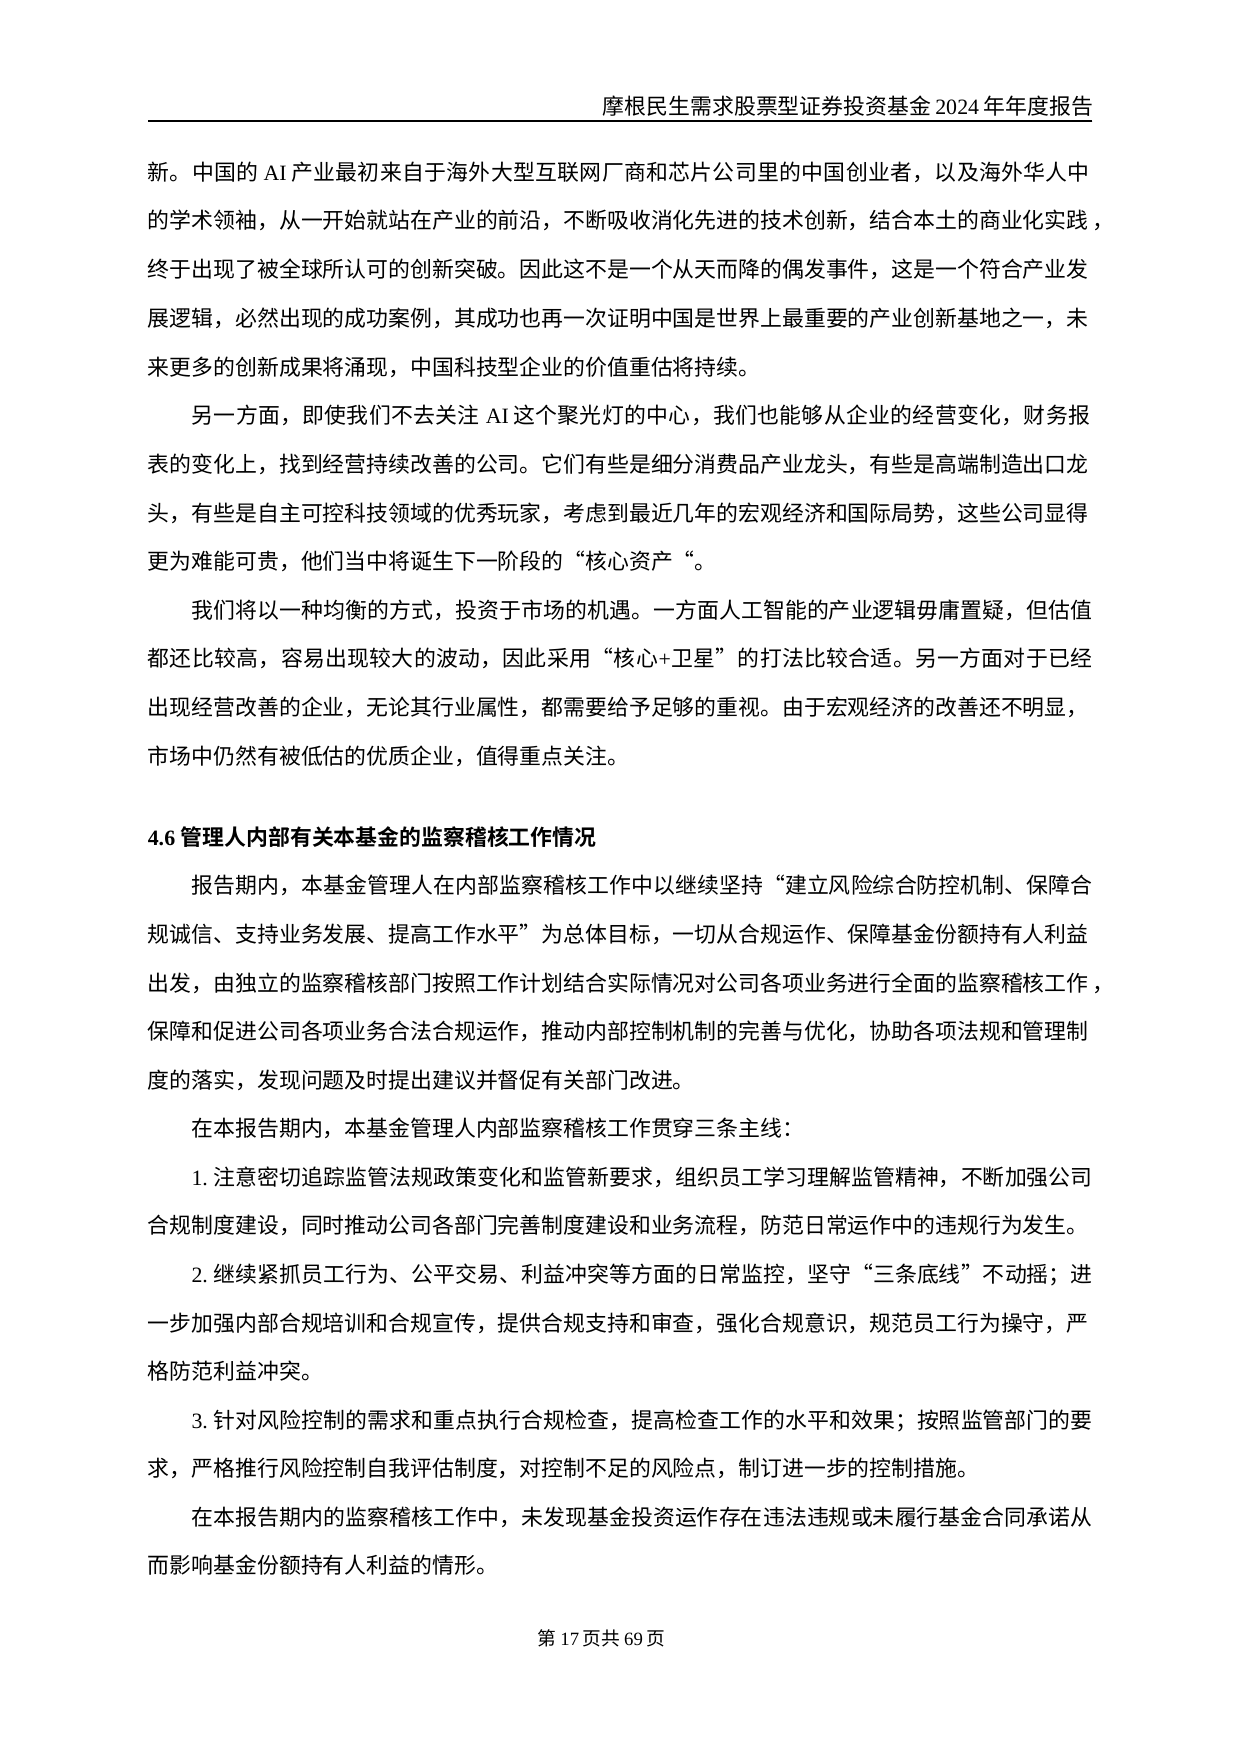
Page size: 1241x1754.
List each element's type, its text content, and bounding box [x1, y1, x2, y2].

text 1. 注意密切追踪监管法规政策变化和监管新要求，组织员工学习理解监管精神，不断加强公司合规制度建设，同时推动公司各部门完善制度建设和业务流程，防范日常运作中的违规行为发生。 [148, 1159, 1092, 1241]
text 2. 继续紧抓员工行为、公平交易、利益冲突等方面的日常监控，坚守“三条底线”不动摇；进一步加强内部合规培训和合规宣传，提供合规支持和审查，强化合规意识，规范员工行为操守，严格防范利益冲突。 [148, 1256, 1092, 1386]
subtitle 4.6 管理人内部有关本基金的监察稽核工作情况 [148, 819, 1092, 852]
text 报告期内，本基金管理人在内部监察稽核工作中以继续坚持“建立风险综合防控机制、保障合规诚信、支持业务发展、提高工作水平”为总体目标，一切从合规运作、保障基金份额持有人利益出发，由独立的监察稽核部门按照工作计划结合实际情况对公司各项业务进行全面的监察稽核工作，保障和促进公司各项业务合法合规运作，推动内部控制机制的完善与优化，协助各项法规和管理制度的落实，发现问题及时提出建议并督促有关部门改进。 [148, 868, 1092, 1095]
text 我们将以一种均衡的方式，投资于市场的机遇。一方面人工智能的产业逻辑毋庸置疑，但估值都还比较高，容易出现较大的波动，因此采用“核心+卫星”的打法比较合适。另一方面对于已经出现经营改善的企业，无论其行业属性，都需要给予足够的重视。由于宏观经济的改善还不明显，市场中仍然有被低估的优质企业，值得重点关注。 [148, 592, 1092, 771]
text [148, 154, 1092, 382]
text 另一方面，即使我们不去关注AI这个聚光灯的中心，我们也能够从企业的经营变化，财务报表的变化上，找到经营持续改善的公司。它们有些是细分消费品产业龙头，有些是高端制造出口龙头，有些是自主可控科技领域的优秀玩家，考虑到最近几年的宏观经济和国际局势，这些公司显得更为难能可贵，他们当中将诞生下一阶段的“核心资产“。 [148, 398, 1092, 576]
text 在本报告期内，本基金管理人内部监察稽核工作贯穿三条主线： [148, 1111, 1092, 1143]
text 3. 针对风险控制的需求和重点执行合规检查，提高检查工作的水平和效果；按照监管部门的要求，严格推行风险控制自我评估制度，对控制不足的风险点，制订进一步的控制措施。 [148, 1402, 1092, 1483]
text 在本报告期内的监察稽核工作中，未发现基金投资运作存在违法违规或未履行基金合同承诺从而影响基金份额持有人利益的情形。 [148, 1499, 1092, 1581]
